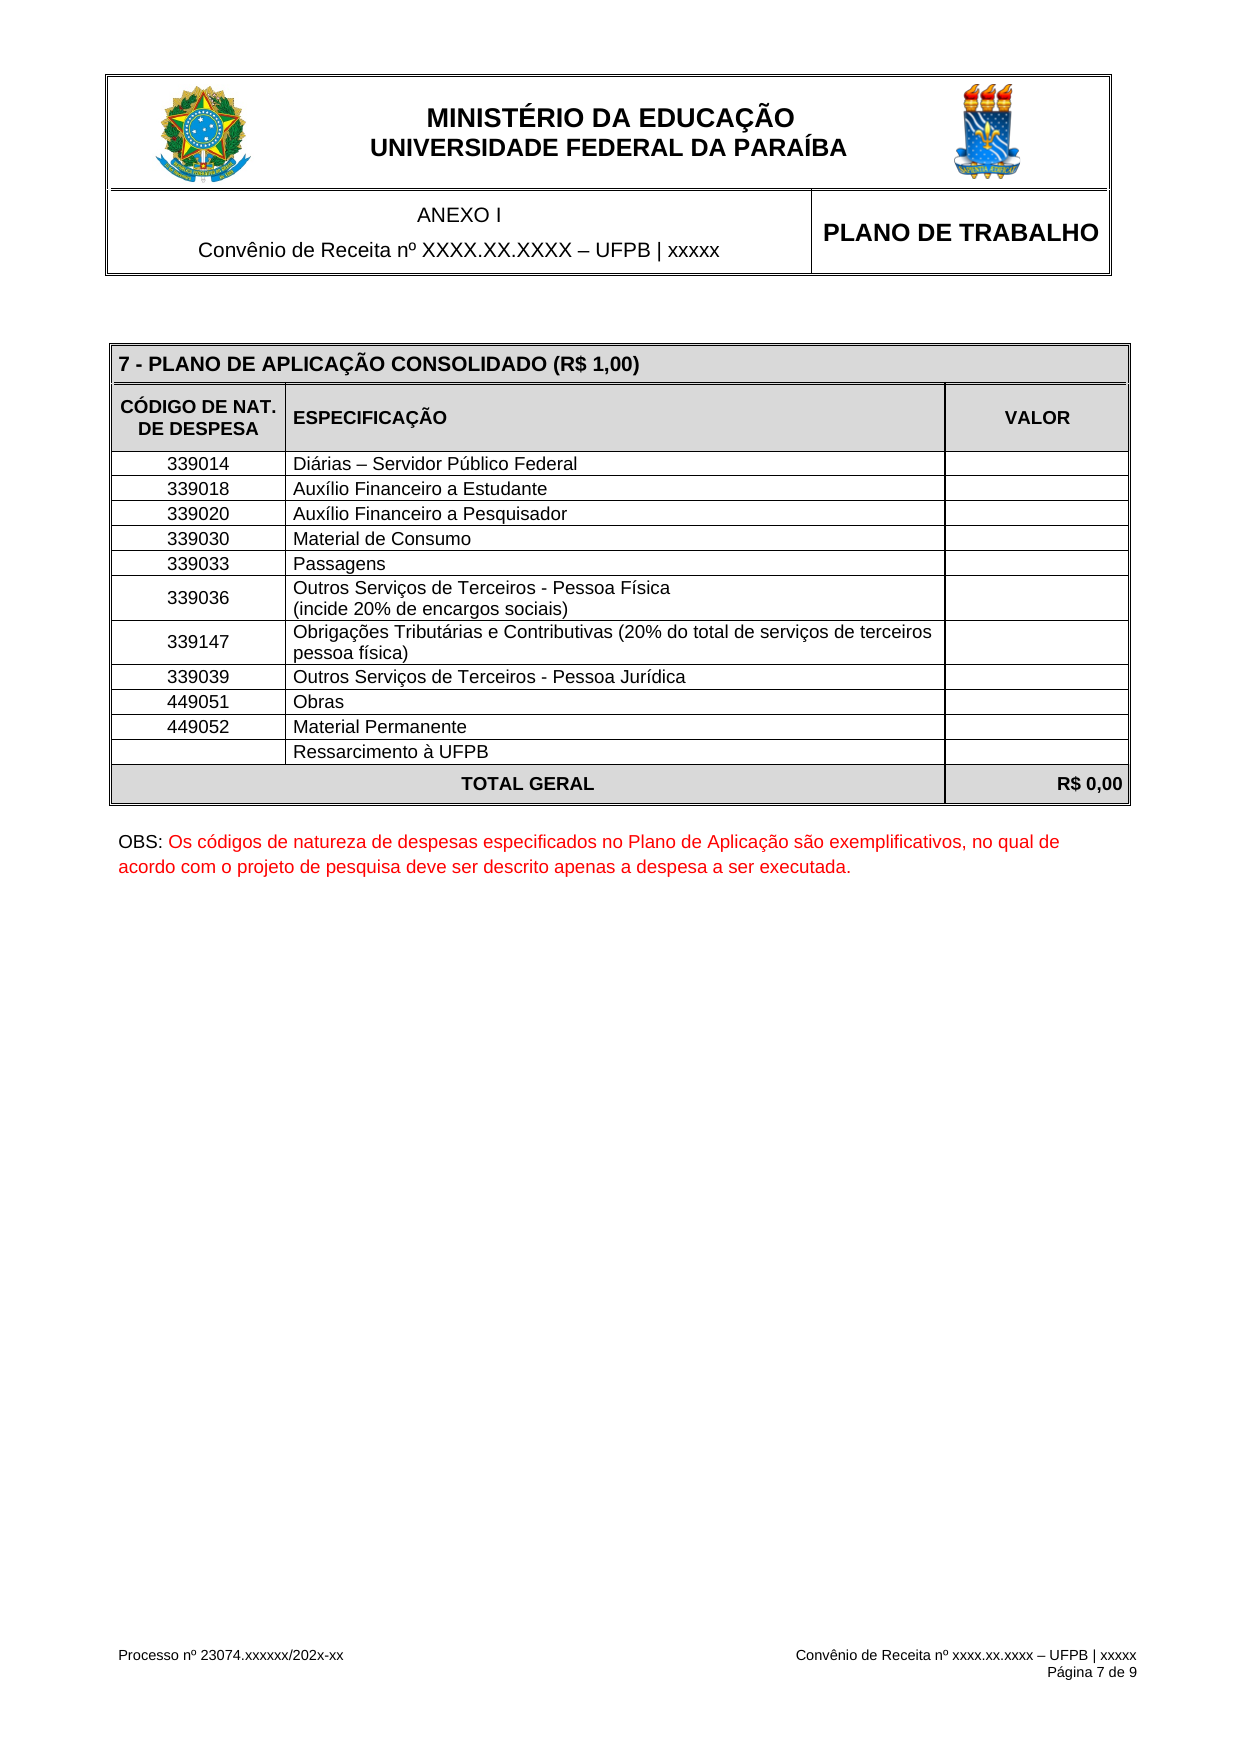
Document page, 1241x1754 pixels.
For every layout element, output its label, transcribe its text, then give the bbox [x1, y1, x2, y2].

table_cell [946, 576, 1128, 619]
table_cell 339014 [112, 452, 285, 475]
table_cell 339147 [112, 621, 285, 664]
table_cell [946, 526, 1128, 550]
table_cell 339039 [112, 665, 285, 689]
text OBS: Os códigos de natureza de despesas especificados no Plano de Aplicação são exemplificativos, no qual de acordo com o projeto de pesquisa deve ser descrito apenas a despesa a ser executada. [118, 831, 1122, 877]
table_cell Passagens [286, 551, 944, 575]
table_cell Obras [286, 690, 944, 714]
table_cell 339018 [112, 476, 285, 500]
table_cell 449051 [112, 690, 285, 714]
table_cell VALOR [946, 382, 1128, 451]
table_cell Obrigações Tributárias e Contributivas (20% do total de serviços de terceiros pessoa física) [286, 621, 944, 664]
table_cell TOTAL GERAL [112, 765, 944, 803]
table_cell CÓDIGO DE NAT. DE DESPESA [112, 382, 285, 451]
table_cell [946, 476, 1128, 500]
table_cell Outros Serviços de Terceiros - Pessoa Jurídica [286, 665, 944, 689]
table_cell 339020 [112, 501, 285, 525]
table_cell 339030 [112, 526, 285, 550]
picture [152, 84, 254, 185]
table_cell [946, 740, 1128, 764]
table_cell [946, 715, 1128, 739]
table_cell Diárias – Servidor Público Federal [286, 452, 944, 475]
table_cell Ressarcimento à UFPB [286, 740, 944, 764]
table_cell [946, 621, 1128, 664]
table_cell Material de Consumo [286, 526, 944, 550]
table_cell 339033 [112, 551, 285, 575]
table_cell [946, 665, 1128, 689]
table_cell ESPECIFICAÇÃO [286, 385, 944, 451]
table_cell R$ 0,00 [946, 765, 1128, 803]
table_cell 449052 [112, 715, 285, 739]
table_cell Auxílio Financeiro a Pesquisador [286, 501, 944, 525]
table_cell [946, 452, 1128, 475]
table_header 7 - PLANO DE APLICAÇÃO CONSOLIDADO (R$ 1,00) [112, 346, 1128, 382]
table_cell 339036 [112, 576, 285, 619]
picture [954, 84, 1021, 179]
table_cell Material Permanente [286, 715, 944, 739]
table_cell Outros Serviços de Terceiros - Pessoa Física (incide 20% de encargos sociais) [286, 576, 944, 619]
table_cell Auxílio Financeiro a Estudante [286, 476, 944, 500]
table_cell [946, 501, 1128, 525]
table_cell [946, 690, 1128, 714]
table_cell [946, 551, 1128, 575]
table_cell [112, 740, 285, 764]
